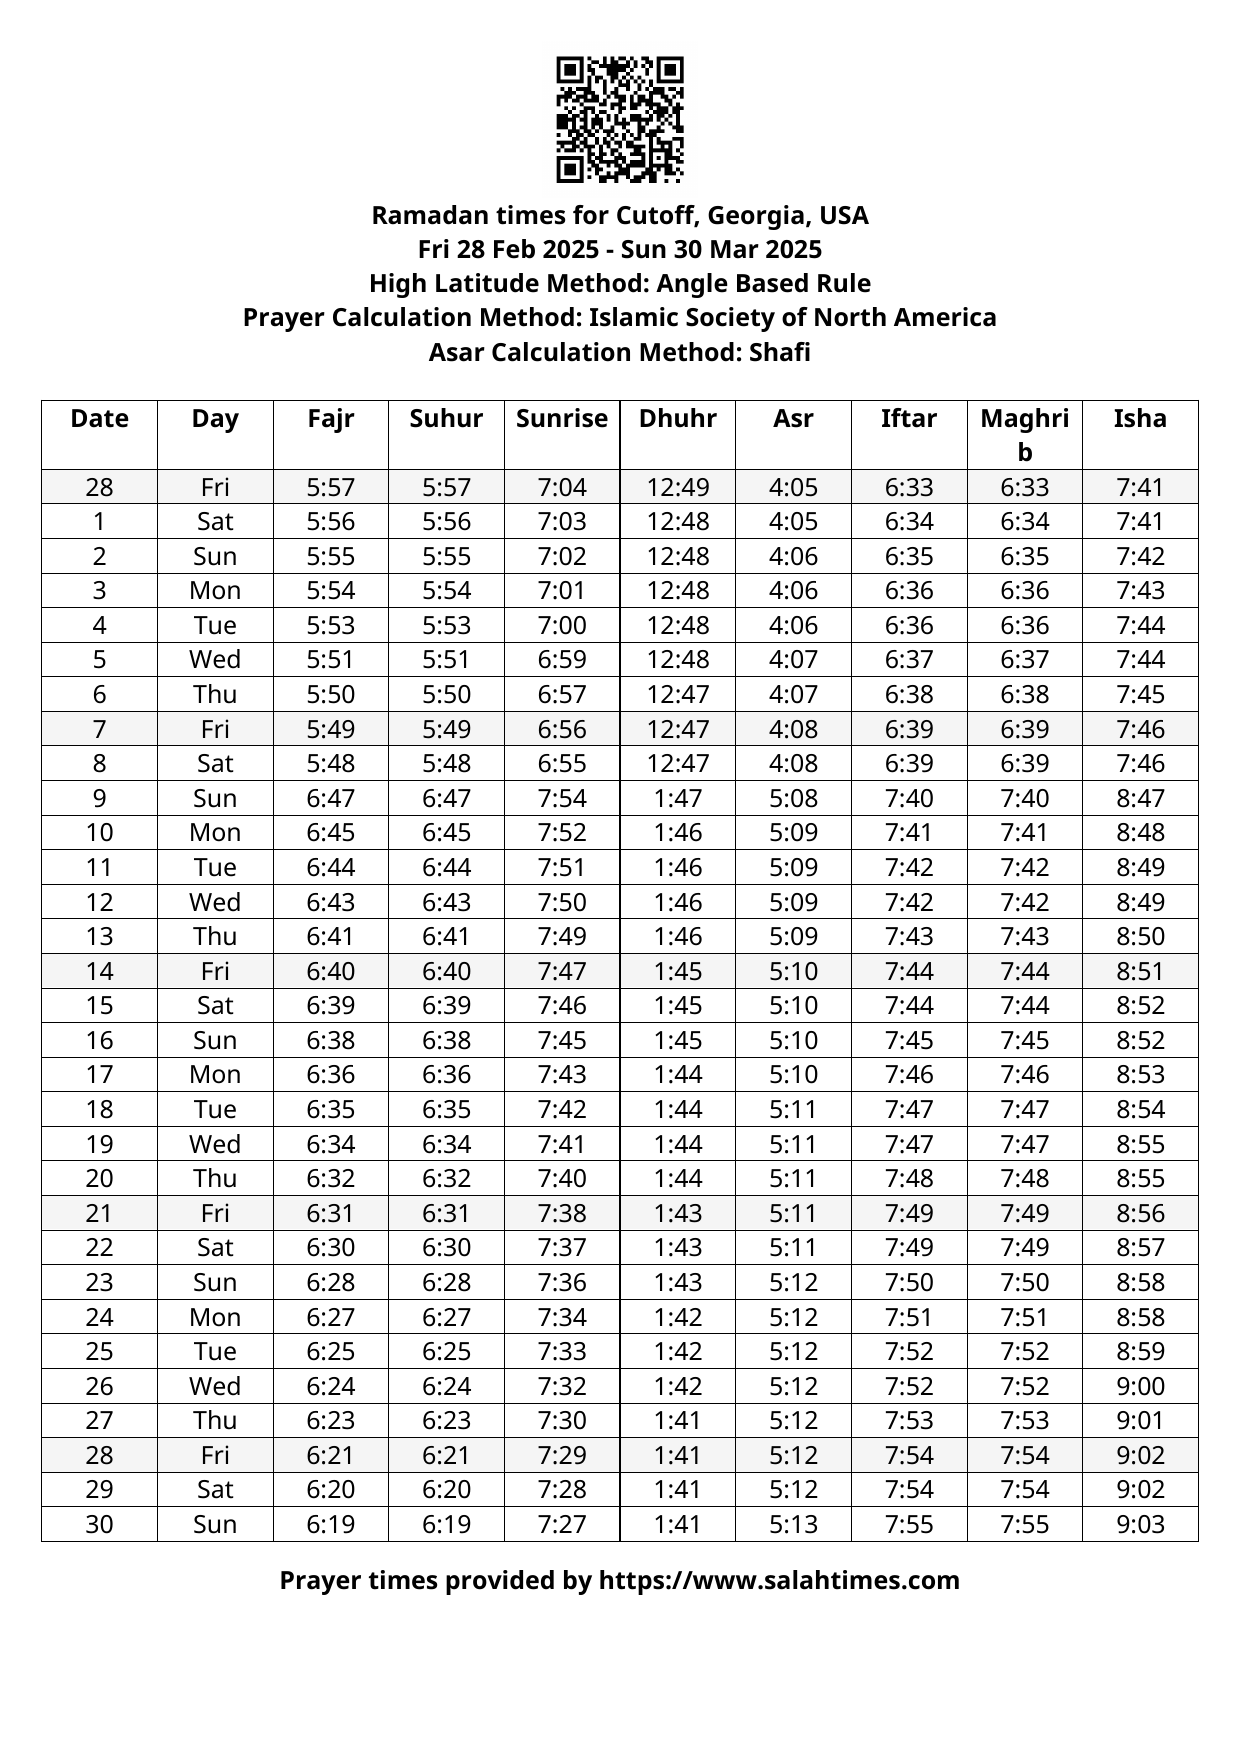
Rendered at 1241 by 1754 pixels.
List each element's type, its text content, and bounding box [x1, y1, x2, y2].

table_cell 6:39 [968, 712, 1082, 745]
table_cell 5:49 [274, 712, 388, 745]
table_cell 1:44 [621, 1127, 735, 1160]
table_cell 21 [42, 1196, 157, 1229]
table_cell 7:45 [852, 1023, 967, 1057]
table_cell 1:41 [621, 1473, 735, 1506]
table_cell Sat [158, 746, 273, 780]
table_cell 1:43 [621, 1265, 735, 1299]
table_cell 7:03 [505, 504, 619, 538]
table_cell 3 [42, 574, 157, 607]
table_cell 7:04 [505, 470, 619, 503]
table_cell Fri [158, 470, 273, 503]
table_cell 5:10 [736, 1023, 851, 1057]
table_cell 1:44 [621, 1092, 735, 1126]
table_cell 7:33 [505, 1334, 619, 1368]
table_cell Wed [158, 1369, 273, 1402]
table_cell 6:34 [968, 504, 1082, 538]
table_cell 7:49 [968, 1196, 1082, 1229]
table_cell 6:20 [274, 1473, 388, 1506]
table_cell 6:45 [274, 816, 388, 849]
table_cell 7:42 [968, 850, 1082, 884]
table_cell 8:59 [1083, 1334, 1198, 1368]
table_cell 12:48 [621, 539, 735, 572]
table_cell 7:53 [968, 1404, 1082, 1437]
table_cell 6:39 [852, 712, 967, 745]
table_cell 4:07 [736, 643, 851, 676]
table_cell 1:45 [621, 989, 735, 1022]
table_cell 6:38 [389, 1023, 504, 1057]
table_cell 6:36 [274, 1058, 388, 1091]
table_cell 6:27 [274, 1300, 388, 1333]
table_cell 13 [42, 919, 157, 953]
table_cell 5:53 [389, 608, 504, 642]
table_cell 7:54 [852, 1473, 967, 1506]
table_cell 7:40 [852, 781, 967, 814]
table_cell 7:42 [852, 850, 967, 884]
table_cell 1:42 [621, 1300, 735, 1333]
table_cell 6:34 [852, 504, 967, 538]
table_cell 7:52 [968, 1334, 1082, 1368]
table_cell 7:46 [852, 1058, 967, 1091]
table_cell 6:20 [389, 1473, 504, 1506]
table_cell 1:42 [621, 1334, 735, 1368]
table_cell 15 [42, 989, 157, 1022]
table_cell 8:47 [1083, 781, 1198, 814]
table_cell 6:30 [274, 1231, 388, 1264]
table_cell 7:42 [852, 885, 967, 918]
table_cell 6:28 [274, 1265, 388, 1299]
table_cell 5:50 [274, 677, 388, 711]
table_cell 17 [42, 1058, 157, 1091]
table_cell Fri [158, 1438, 273, 1472]
table_cell 5:12 [736, 1300, 851, 1333]
table_cell 7:52 [852, 1369, 967, 1402]
table_cell 5 [42, 643, 157, 676]
table_cell 6:21 [389, 1438, 504, 1472]
table_cell 1:41 [621, 1507, 735, 1541]
table_cell 7:55 [852, 1507, 967, 1541]
table_cell 7:28 [505, 1473, 619, 1506]
table_cell 7:46 [1083, 746, 1198, 780]
table_cell 5:55 [389, 539, 504, 572]
table_cell 6:41 [389, 919, 504, 953]
table_cell 7:55 [968, 1507, 1082, 1541]
table_cell 6:28 [389, 1265, 504, 1299]
table_cell 5:48 [389, 746, 504, 780]
table_cell 7:38 [505, 1196, 619, 1229]
table_cell 14 [42, 954, 157, 987]
table_cell Wed [158, 885, 273, 918]
table_cell 6:39 [852, 746, 967, 780]
table_cell 6:31 [274, 1196, 388, 1229]
table_cell 6:39 [274, 989, 388, 1022]
table_cell 8:56 [1083, 1196, 1198, 1229]
table_cell 6:35 [274, 1092, 388, 1126]
table_cell 6:31 [389, 1196, 504, 1229]
table_cell 6:23 [274, 1404, 388, 1437]
table_cell 4:06 [736, 608, 851, 642]
table_cell 6:56 [505, 712, 619, 745]
table_header Asr [736, 401, 851, 469]
table_cell 7:41 [968, 816, 1082, 849]
table_cell 12:47 [621, 677, 735, 711]
table_cell 6:35 [389, 1092, 504, 1126]
table_cell 9:01 [1083, 1404, 1198, 1437]
table_header Dhuhr [621, 401, 735, 469]
table_cell 25 [42, 1334, 157, 1368]
table_cell 6:36 [968, 574, 1082, 607]
table_cell 1:41 [621, 1404, 735, 1437]
table_cell 24 [42, 1300, 157, 1333]
table_cell 16 [42, 1023, 157, 1057]
table_cell 12:48 [621, 504, 735, 538]
table_cell 6:36 [389, 1058, 504, 1091]
table_cell Tue [158, 1092, 273, 1126]
table_cell 6:40 [274, 954, 388, 987]
table_cell 9:02 [1083, 1438, 1198, 1472]
table_cell 6:39 [389, 989, 504, 1022]
table_cell 8:58 [1083, 1265, 1198, 1299]
table_cell 7:54 [968, 1438, 1082, 1472]
table_cell 7:34 [505, 1300, 619, 1333]
table_cell 18 [42, 1092, 157, 1126]
table_cell 6:25 [274, 1334, 388, 1368]
text Prayer times provided by https://www.salahtimes.com [42, 1563, 1198, 1597]
table_cell 1:42 [621, 1369, 735, 1402]
table_header Date [42, 401, 157, 469]
table_cell 5:53 [274, 608, 388, 642]
table_cell 7:01 [505, 574, 619, 607]
table_cell 6:32 [274, 1161, 388, 1195]
table_cell 8:51 [1083, 954, 1198, 987]
table_cell Sat [158, 989, 273, 1022]
table_cell 12:47 [621, 746, 735, 780]
table_cell 12:48 [621, 608, 735, 642]
table_cell 2 [42, 539, 157, 572]
table_cell 6:24 [389, 1369, 504, 1402]
table_cell 11 [42, 850, 157, 884]
table_cell Tue [158, 608, 273, 642]
table_cell 6:24 [274, 1369, 388, 1402]
table_cell 6:43 [274, 885, 388, 918]
table_cell 5:56 [274, 504, 388, 538]
table_cell 23 [42, 1265, 157, 1299]
table_cell 7:45 [505, 1023, 619, 1057]
table_cell 7:54 [505, 781, 619, 814]
table_cell 5:08 [736, 781, 851, 814]
text Prayer Calculation Method: Islamic Society of North America [42, 300, 1198, 334]
table_cell 5:12 [736, 1473, 851, 1506]
table_cell 27 [42, 1404, 157, 1437]
table_cell 7:51 [505, 850, 619, 884]
table_cell 5:55 [274, 539, 388, 572]
table_cell Sun [158, 539, 273, 572]
table_cell Mon [158, 816, 273, 849]
table_cell 7:46 [1083, 712, 1198, 745]
table_cell 6:34 [274, 1127, 388, 1160]
table_cell 7:02 [505, 539, 619, 572]
table_cell 7:42 [505, 1092, 619, 1126]
table_cell 4:08 [736, 746, 851, 780]
table_cell 7:51 [968, 1300, 1082, 1333]
table_cell 6:35 [852, 539, 967, 572]
picture [542, 41, 699, 198]
table_cell 7:41 [852, 816, 967, 849]
table_cell 6:33 [968, 470, 1082, 503]
table_cell 6:30 [389, 1231, 504, 1264]
table_cell 7:48 [968, 1161, 1082, 1195]
table_cell 7:43 [968, 919, 1082, 953]
table_cell 6:44 [274, 850, 388, 884]
table_cell 6:33 [852, 470, 967, 503]
table_cell 7:47 [852, 1092, 967, 1126]
table_cell 5:11 [736, 1161, 851, 1195]
table_cell 7:54 [852, 1438, 967, 1472]
table_cell 7:47 [505, 954, 619, 987]
table_cell 5:09 [736, 850, 851, 884]
table_cell 1:46 [621, 885, 735, 918]
table_cell Thu [158, 1161, 273, 1195]
text Fri 28 Feb 2025 - Sun 30 Mar 2025 [42, 232, 1198, 266]
table_cell Wed [158, 643, 273, 676]
table_cell 5:56 [389, 504, 504, 538]
table_cell 5:11 [736, 1092, 851, 1126]
table_cell 6:27 [389, 1300, 504, 1333]
table_cell 7:36 [505, 1265, 619, 1299]
table_cell 7:43 [505, 1058, 619, 1091]
table_cell 8:57 [1083, 1231, 1198, 1264]
table_cell 7:27 [505, 1507, 619, 1541]
table_cell 7:52 [852, 1334, 967, 1368]
table_cell 7:51 [852, 1300, 967, 1333]
table_cell 7:44 [968, 989, 1082, 1022]
table_cell 9:03 [1083, 1507, 1198, 1541]
table_cell 4:06 [736, 539, 851, 572]
table_cell 5:49 [389, 712, 504, 745]
table_cell Sun [158, 781, 273, 814]
table_cell 1:43 [621, 1231, 735, 1264]
table_cell 19 [42, 1127, 157, 1160]
table_cell 6:36 [852, 574, 967, 607]
table_cell 7:37 [505, 1231, 619, 1264]
table_cell 5:54 [274, 574, 388, 607]
table_cell 7:45 [1083, 677, 1198, 711]
table_cell 8:52 [1083, 1023, 1198, 1057]
table_cell Sun [158, 1265, 273, 1299]
table_cell 7:47 [968, 1127, 1082, 1160]
table_cell 7:44 [968, 954, 1082, 987]
table_cell 28 [42, 470, 157, 503]
table_cell 6:32 [389, 1161, 504, 1195]
table_cell 6:37 [968, 643, 1082, 676]
table_cell 7:43 [852, 919, 967, 953]
table_cell 1:45 [621, 954, 735, 987]
table_cell 10 [42, 816, 157, 849]
table_cell 12:48 [621, 574, 735, 607]
table_cell 6:45 [389, 816, 504, 849]
table_cell 4:05 [736, 504, 851, 538]
table_cell 7:47 [968, 1092, 1082, 1126]
table_cell 4 [42, 608, 157, 642]
table_cell Sat [158, 1473, 273, 1506]
table_cell 6:25 [389, 1334, 504, 1368]
table_header Sunrise [505, 401, 619, 469]
table_cell 5:10 [736, 989, 851, 1022]
table_cell 7:49 [968, 1231, 1082, 1264]
table_cell 6:34 [389, 1127, 504, 1160]
table_cell 7:00 [505, 608, 619, 642]
table_cell 6:35 [968, 539, 1082, 572]
table_header Iftar [852, 401, 967, 469]
table_cell 7:43 [1083, 574, 1198, 607]
table_cell 5:50 [389, 677, 504, 711]
table_cell 7:52 [968, 1369, 1082, 1402]
table_cell 1:46 [621, 850, 735, 884]
table_cell Thu [158, 1404, 273, 1437]
table_cell 12 [42, 885, 157, 918]
table_cell 8:50 [1083, 919, 1198, 953]
table_header Day [158, 401, 273, 469]
table_cell 8 [42, 746, 157, 780]
table_cell 9:02 [1083, 1473, 1198, 1506]
table_cell 6:23 [389, 1404, 504, 1437]
table_cell 6:19 [389, 1507, 504, 1541]
table_cell 5:12 [736, 1369, 851, 1402]
table_cell 7:40 [968, 781, 1082, 814]
table_cell 7:50 [505, 885, 619, 918]
table_cell 1:46 [621, 919, 735, 953]
table_cell 7:29 [505, 1438, 619, 1472]
table_header Isha [1083, 401, 1198, 469]
table_cell 9:00 [1083, 1369, 1198, 1402]
table_cell 5:11 [736, 1231, 851, 1264]
table_header Fajr [274, 401, 388, 469]
table_cell Thu [158, 919, 273, 953]
table_cell 6:59 [505, 643, 619, 676]
table_cell 6:40 [389, 954, 504, 987]
table_cell 22 [42, 1231, 157, 1264]
table_cell 6 [42, 677, 157, 711]
table_cell 6:38 [968, 677, 1082, 711]
table_cell 20 [42, 1161, 157, 1195]
table_cell 7:49 [505, 919, 619, 953]
table_cell 29 [42, 1473, 157, 1506]
table_cell 7:53 [852, 1404, 967, 1437]
table_cell 12:48 [621, 643, 735, 676]
table_cell 4:05 [736, 470, 851, 503]
table_cell 7:50 [968, 1265, 1082, 1299]
table_cell 5:12 [736, 1438, 851, 1472]
table_cell Sun [158, 1507, 273, 1541]
table_cell Mon [158, 1058, 273, 1091]
table_cell 5:09 [736, 885, 851, 918]
table_cell 12:49 [621, 470, 735, 503]
table_cell 6:38 [274, 1023, 388, 1057]
table_cell Mon [158, 574, 273, 607]
text Asar Calculation Method: Shafi [42, 334, 1198, 368]
table_cell 4:07 [736, 677, 851, 711]
table_cell 1 [42, 504, 157, 538]
table_cell Sat [158, 1231, 273, 1264]
table_cell 5:54 [389, 574, 504, 607]
table_header Maghrib [968, 401, 1082, 469]
table_cell 7:32 [505, 1369, 619, 1402]
table_cell 7:49 [852, 1196, 967, 1229]
table_cell 7:30 [505, 1404, 619, 1437]
table_cell Wed [158, 1127, 273, 1160]
text Ramadan times for Cutoff, Georgia, USA [42, 198, 1198, 232]
table_cell 6:38 [852, 677, 967, 711]
table_cell 7:42 [968, 885, 1082, 918]
table_cell 5:10 [736, 954, 851, 987]
table_cell 7:44 [852, 954, 967, 987]
table_cell 5:11 [736, 1127, 851, 1160]
table_cell 6:19 [274, 1507, 388, 1541]
table_cell 7:41 [1083, 470, 1198, 503]
table_cell Tue [158, 850, 273, 884]
table_cell 7:40 [505, 1161, 619, 1195]
table_cell 6:44 [389, 850, 504, 884]
table_header Suhur [389, 401, 504, 469]
table_cell 7:52 [505, 816, 619, 849]
table_cell 8:55 [1083, 1127, 1198, 1160]
table_cell 6:43 [389, 885, 504, 918]
table_cell 5:12 [736, 1404, 851, 1437]
table_cell 28 [42, 1438, 157, 1472]
table_cell 1:44 [621, 1058, 735, 1091]
table_cell 1:46 [621, 816, 735, 849]
table_cell Tue [158, 1334, 273, 1368]
table_cell 1:41 [621, 1438, 735, 1472]
table_cell 6:41 [274, 919, 388, 953]
table_cell 5:57 [274, 470, 388, 503]
table_cell Fri [158, 954, 273, 987]
table_cell Fri [158, 1196, 273, 1229]
table_cell 8:49 [1083, 850, 1198, 884]
table_cell 7:47 [852, 1127, 967, 1160]
table_cell 7:48 [852, 1161, 967, 1195]
table_cell 6:36 [968, 608, 1082, 642]
table_cell 7:41 [1083, 504, 1198, 538]
table_cell 6:21 [274, 1438, 388, 1472]
table_cell 1:47 [621, 781, 735, 814]
table_cell Thu [158, 677, 273, 711]
table_cell Sun [158, 1023, 273, 1057]
table_cell 7 [42, 712, 157, 745]
table_cell 8:49 [1083, 885, 1198, 918]
table_cell 8:52 [1083, 989, 1198, 1022]
table_cell 5:51 [389, 643, 504, 676]
table_cell 8:54 [1083, 1092, 1198, 1126]
table_cell 12:47 [621, 712, 735, 745]
table_cell 1:45 [621, 1023, 735, 1057]
table_cell 5:10 [736, 1058, 851, 1091]
table_cell 1:44 [621, 1161, 735, 1195]
table_cell 5:51 [274, 643, 388, 676]
table_cell 7:46 [505, 989, 619, 1022]
table_cell 5:09 [736, 816, 851, 849]
table_cell 7:44 [852, 989, 967, 1022]
table_cell 7:50 [852, 1265, 967, 1299]
table_cell 7:42 [1083, 539, 1198, 572]
table_cell 9 [42, 781, 157, 814]
table_cell 6:37 [852, 643, 967, 676]
table_cell 6:39 [968, 746, 1082, 780]
table_cell 5:09 [736, 919, 851, 953]
table_cell 4:08 [736, 712, 851, 745]
table_cell 5:13 [736, 1507, 851, 1541]
table_cell 6:47 [389, 781, 504, 814]
table_cell 1:43 [621, 1196, 735, 1229]
table_cell 6:57 [505, 677, 619, 711]
table_cell 8:55 [1083, 1161, 1198, 1195]
table_cell 5:12 [736, 1265, 851, 1299]
table_cell 8:58 [1083, 1300, 1198, 1333]
table_cell 4:06 [736, 574, 851, 607]
table_cell 7:54 [968, 1473, 1082, 1506]
table_cell 6:47 [274, 781, 388, 814]
table_cell 30 [42, 1507, 157, 1541]
table_cell Sat [158, 504, 273, 538]
table_cell 5:48 [274, 746, 388, 780]
table_cell 6:55 [505, 746, 619, 780]
table_cell Mon [158, 1300, 273, 1333]
table_cell 8:53 [1083, 1058, 1198, 1091]
table_cell 6:36 [852, 608, 967, 642]
table_cell 7:41 [505, 1127, 619, 1160]
table_cell 7:46 [968, 1058, 1082, 1091]
table_cell 5:11 [736, 1196, 851, 1229]
table_cell 26 [42, 1369, 157, 1402]
table_cell 8:48 [1083, 816, 1198, 849]
table_cell 5:12 [736, 1334, 851, 1368]
table_cell 7:45 [968, 1023, 1082, 1057]
text High Latitude Method: Angle Based Rule [42, 266, 1198, 300]
table_cell Fri [158, 712, 273, 745]
table_cell 7:44 [1083, 643, 1198, 676]
table_cell 7:49 [852, 1231, 967, 1264]
table_cell 5:57 [389, 470, 504, 503]
table_cell 7:44 [1083, 608, 1198, 642]
